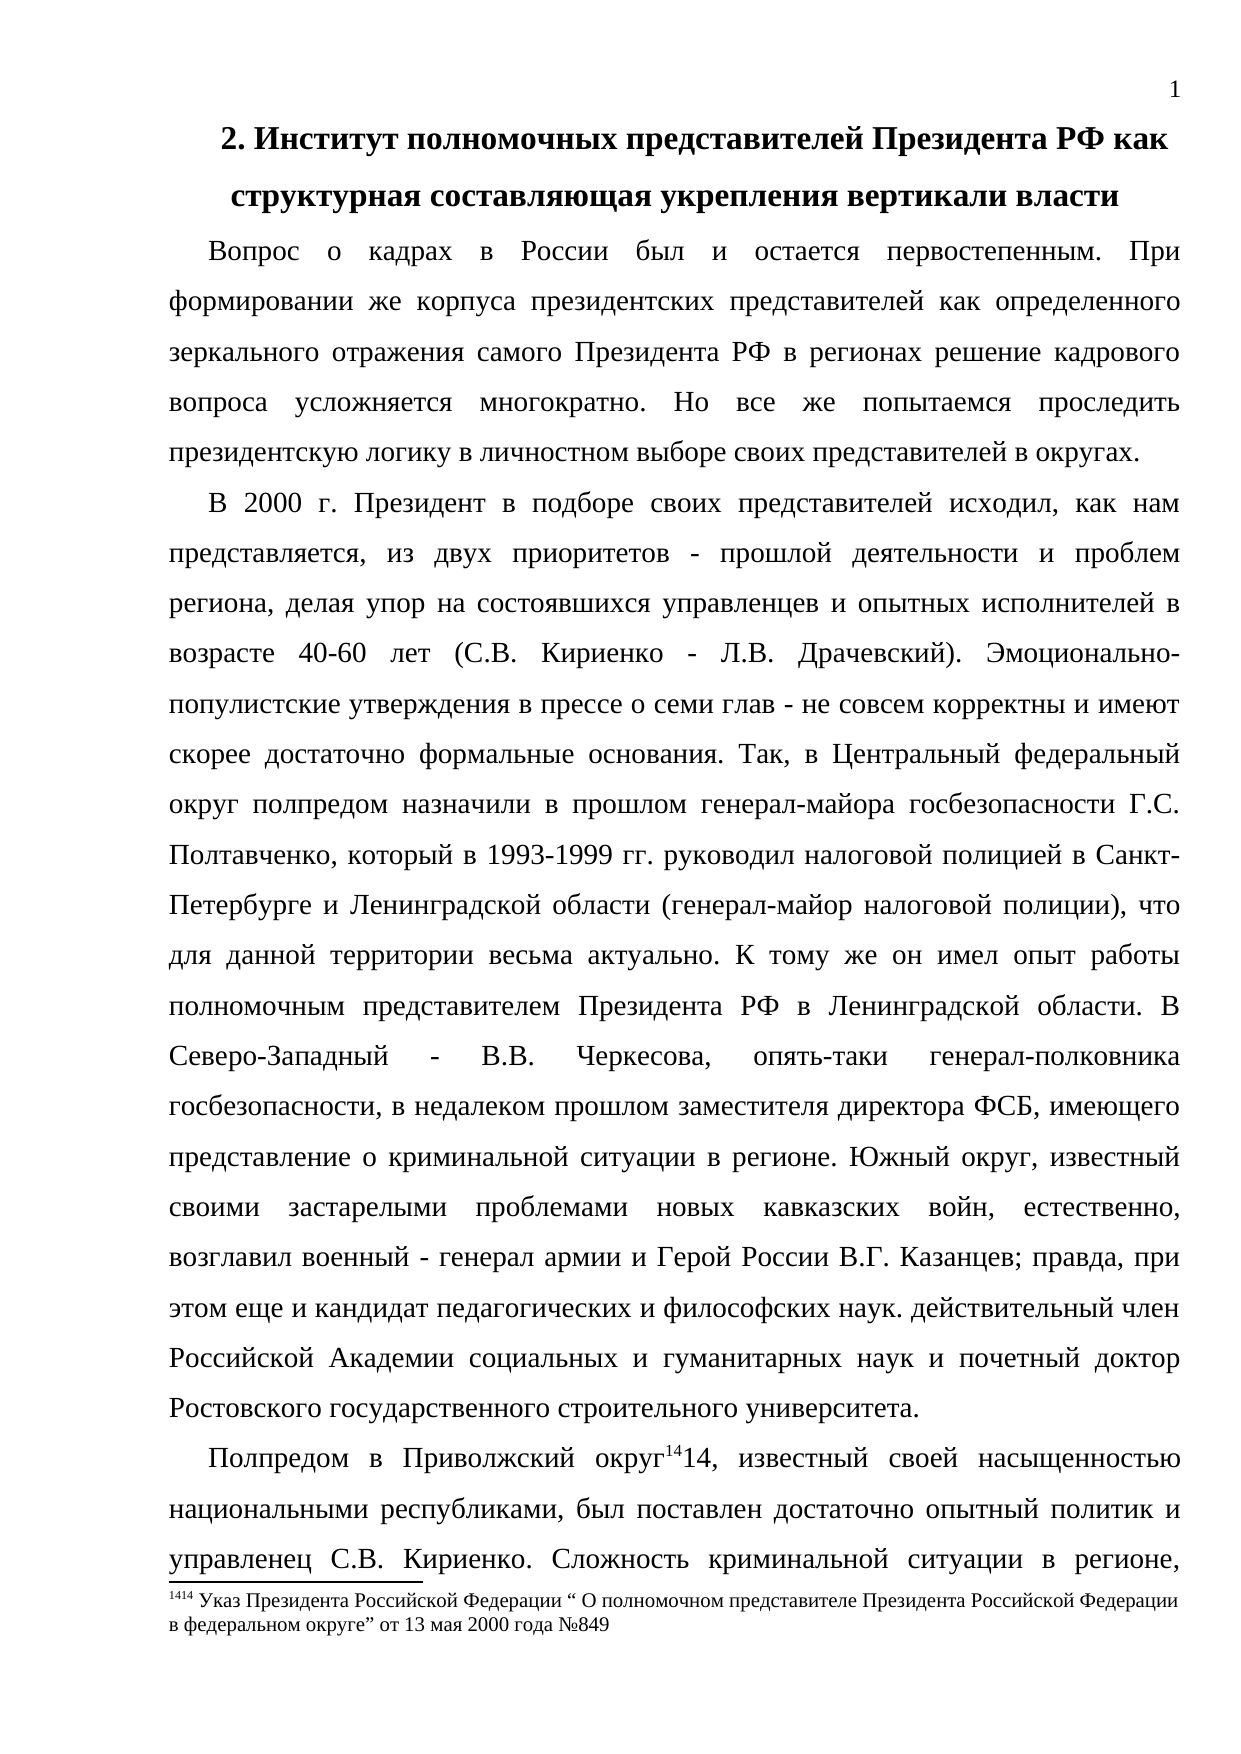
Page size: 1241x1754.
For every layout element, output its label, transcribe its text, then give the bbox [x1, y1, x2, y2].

text Вопрос о кадрах в России был и остается первостепенным. При формировании же корпуса президентских представителей как определенного зеркального отражения самого Президента РФ в регионах решение кадрового вопроса усложняется многократно. Но все же попытаемся проследить президентскую логику в личностном выборе своих представителей в округах. [169, 233, 1181, 468]
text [169, 1441, 1181, 1575]
text В 2000 г. Президент в подборе своих представителей исходил, как нам представляется, из двух приоритетов - прошлой деятельности и проблем региона, делая упор на состоявшихся управленцев и опытных исполнителей в возрасте 40-60 лет (С.В. Кириенко - Л.В. Драчевский). Эмоционально-популистские утверждения в прессе о семи глав - не совсем корректны и имеют скорее достаточно формальные основания. Так, в Центральный федеральный округ полпредом назначили в прошлом генерал-майора госбезопасности Г.С. Полтавченко, который в 1993-1999 гг. руководил налоговой полицией в Санкт-Петербурге и Ленинградской области (генерал-майор налоговой полиции), что для данной территории весьма актуально. К тому же он имел опыт работы полномочным представителем Президента РФ в Ленинградской области. В Северо-Западный - В.В. Черкесова, опять-таки генерал-полковника госбезопасности, в недалеком прошлом заместителя директора ФСБ, имеющего представление о криминальной ситуации в регионе. Южный округ, известный своими застарелыми проблемами новых кавказских войн, естественно, возглавил военный - генерал армии и Герой России В.Г. Казанцев; правда, при этом еще и кандидат педагогических и философских наук. действительный член Российской Академии социальных и гуманитарных наук и почетный доктор Ростовского государственного строительного университета. [169, 485, 1181, 1424]
text 2. Институт полномочных представителей Президента РФ как структурная составляющая укрепления вертикали власти [169, 118, 1181, 214]
